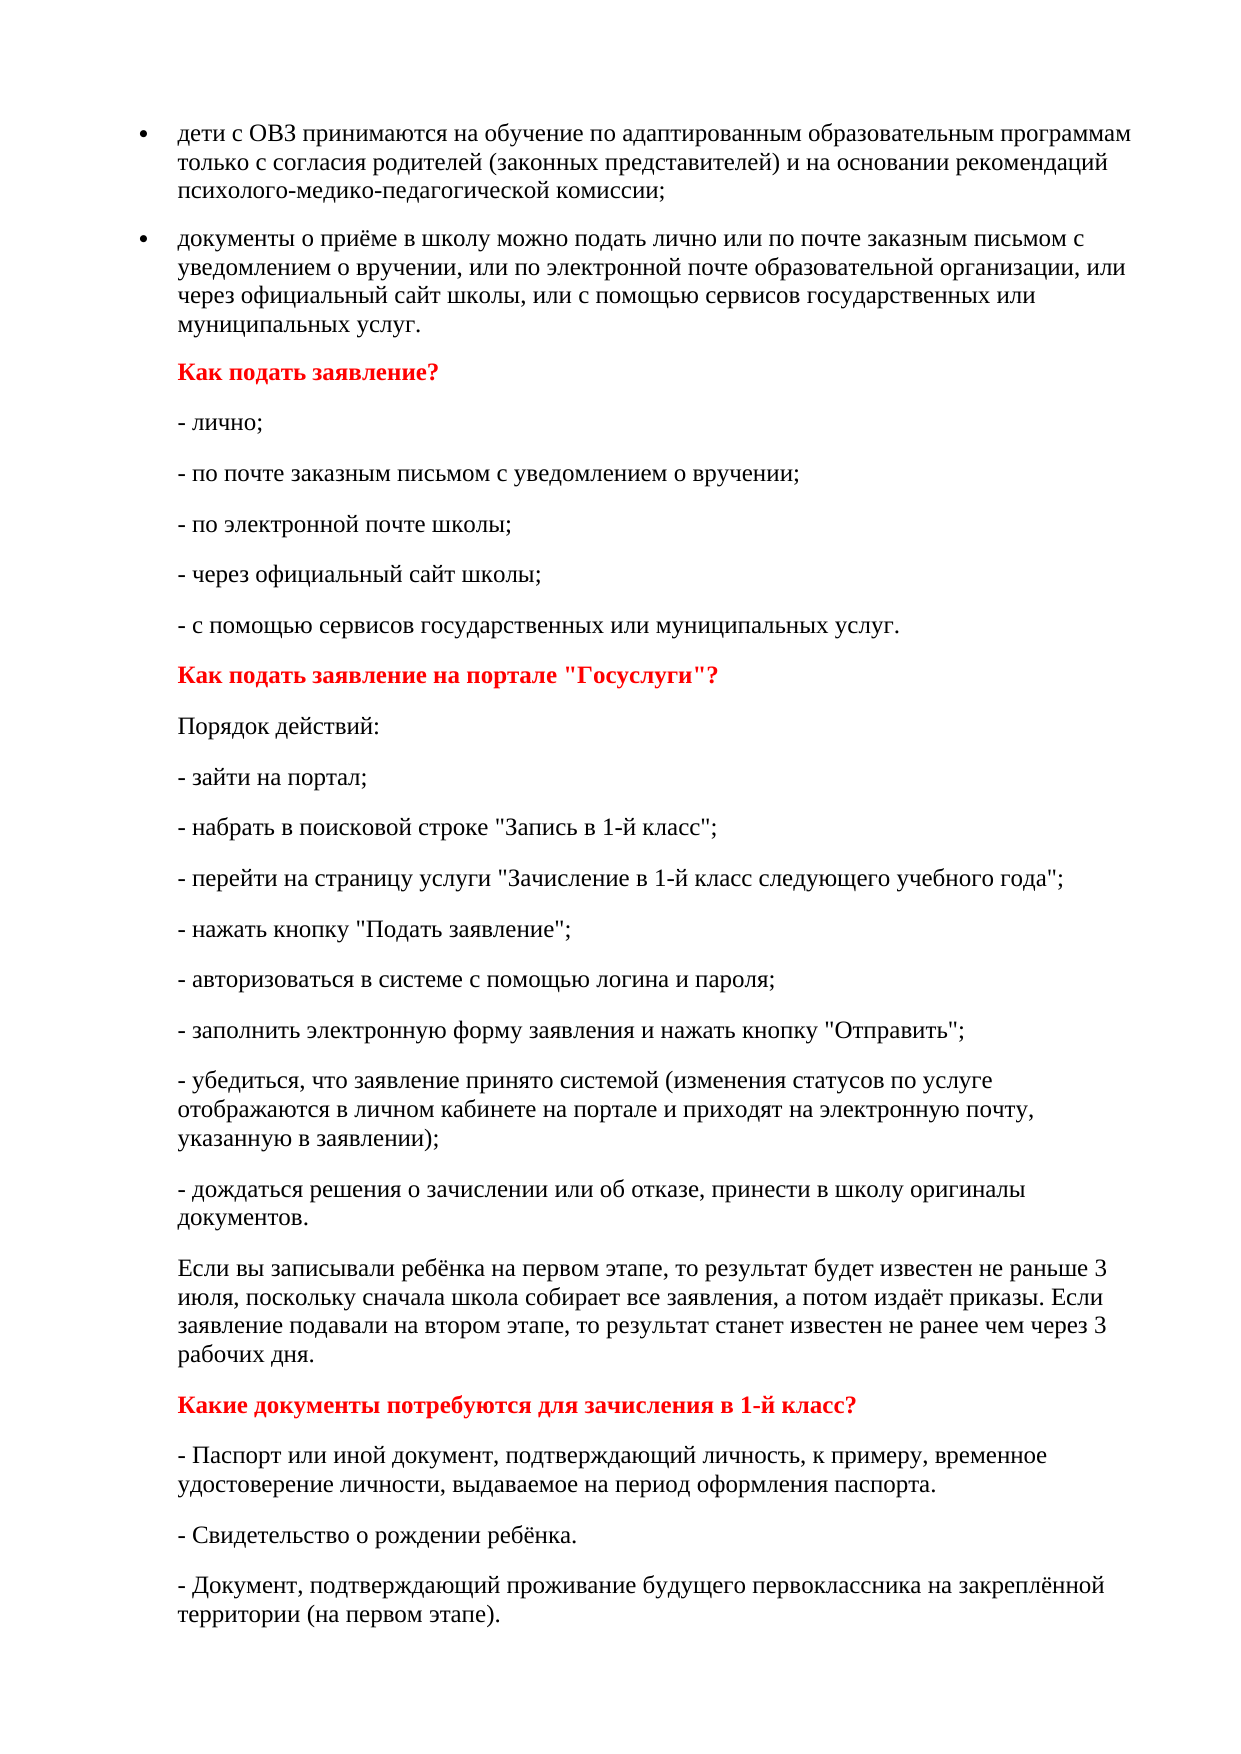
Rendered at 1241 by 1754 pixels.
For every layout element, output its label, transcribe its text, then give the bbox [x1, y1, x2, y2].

text Порядок действий: [177, 711, 1152, 740]
text - по электронной почте школы; [177, 509, 1152, 537]
text - нажать кнопку "Подать заявление"; [177, 914, 1152, 942]
text - набрать в поисковой строке "Запись в 1-й класс"; [177, 812, 1152, 841]
text - убедиться, что заявление принято системой (изменения статусов по услуге отображаются в личном кабинете на портале и приходят на электронную почту, указанную в заявлении); [177, 1066, 1152, 1152]
text Какие документы потребуются для зачисления в 1-й класс? [177, 1390, 1152, 1419]
text Если вы записывали ребёнка на первом этапе, то результат будет известен не раньше 3 июля, поскольку сначала школа собирает все заявления, а потом издаёт приказы. Если заявление подавали на втором этапе, то результат станет известен не ранее чем через 3 рабочих дня. [177, 1253, 1152, 1368]
text - заполнить электронную форму заявления и нажать кнопку "Отправить"; [177, 1015, 1152, 1044]
text - авторизоваться в системе с помощью логина и пароля; [177, 964, 1152, 993]
text - дождаться решения о зачислении или об отказе, принести в школу оригиналы документов. [177, 1174, 1152, 1231]
text - перейти на страницу услуги "Зачисление в 1-й класс следующего учебного года"; [177, 863, 1152, 892]
text - Свидетельство о рождении ребёнка. [177, 1520, 1152, 1549]
text Как подать заявление на портале "Госуслуги"? [177, 661, 1152, 689]
text - лично; [177, 407, 1152, 436]
text - Документ, подтверждающий проживание будущего первоклассника на закреплённой территории (на первом этапе). [177, 1571, 1152, 1628]
text - Паспорт или иной документ, подтверждающий личность, к примеру, временное удостоверение личности, выдаваемое на период оформления паспорта. [177, 1441, 1152, 1498]
list дети с ОВЗ принимаются на обучение по адаптированным образовательным программам только с согласия родителей (законных представителей) и на основании рекомендаций психолого-медико-педагогической комиссии; [140, 118, 1152, 204]
text - зайти на портал; [177, 762, 1152, 791]
text - с помощью сервисов государственных или муниципальных услуг. [177, 610, 1152, 639]
text - по почте заказным письмом с уведомлением о вручении; [177, 458, 1152, 487]
list документы о приёме в школу можно подать лично или по почте заказным письмом с уведомлением о вручении, или по электронной почте образовательной организации, или через официальный сайт школы, или с помощью сервисов государственных или муниципальных услуг. [140, 223, 1152, 338]
text - через официальный сайт школы; [177, 559, 1152, 588]
text Как подать заявление? [177, 357, 1152, 386]
